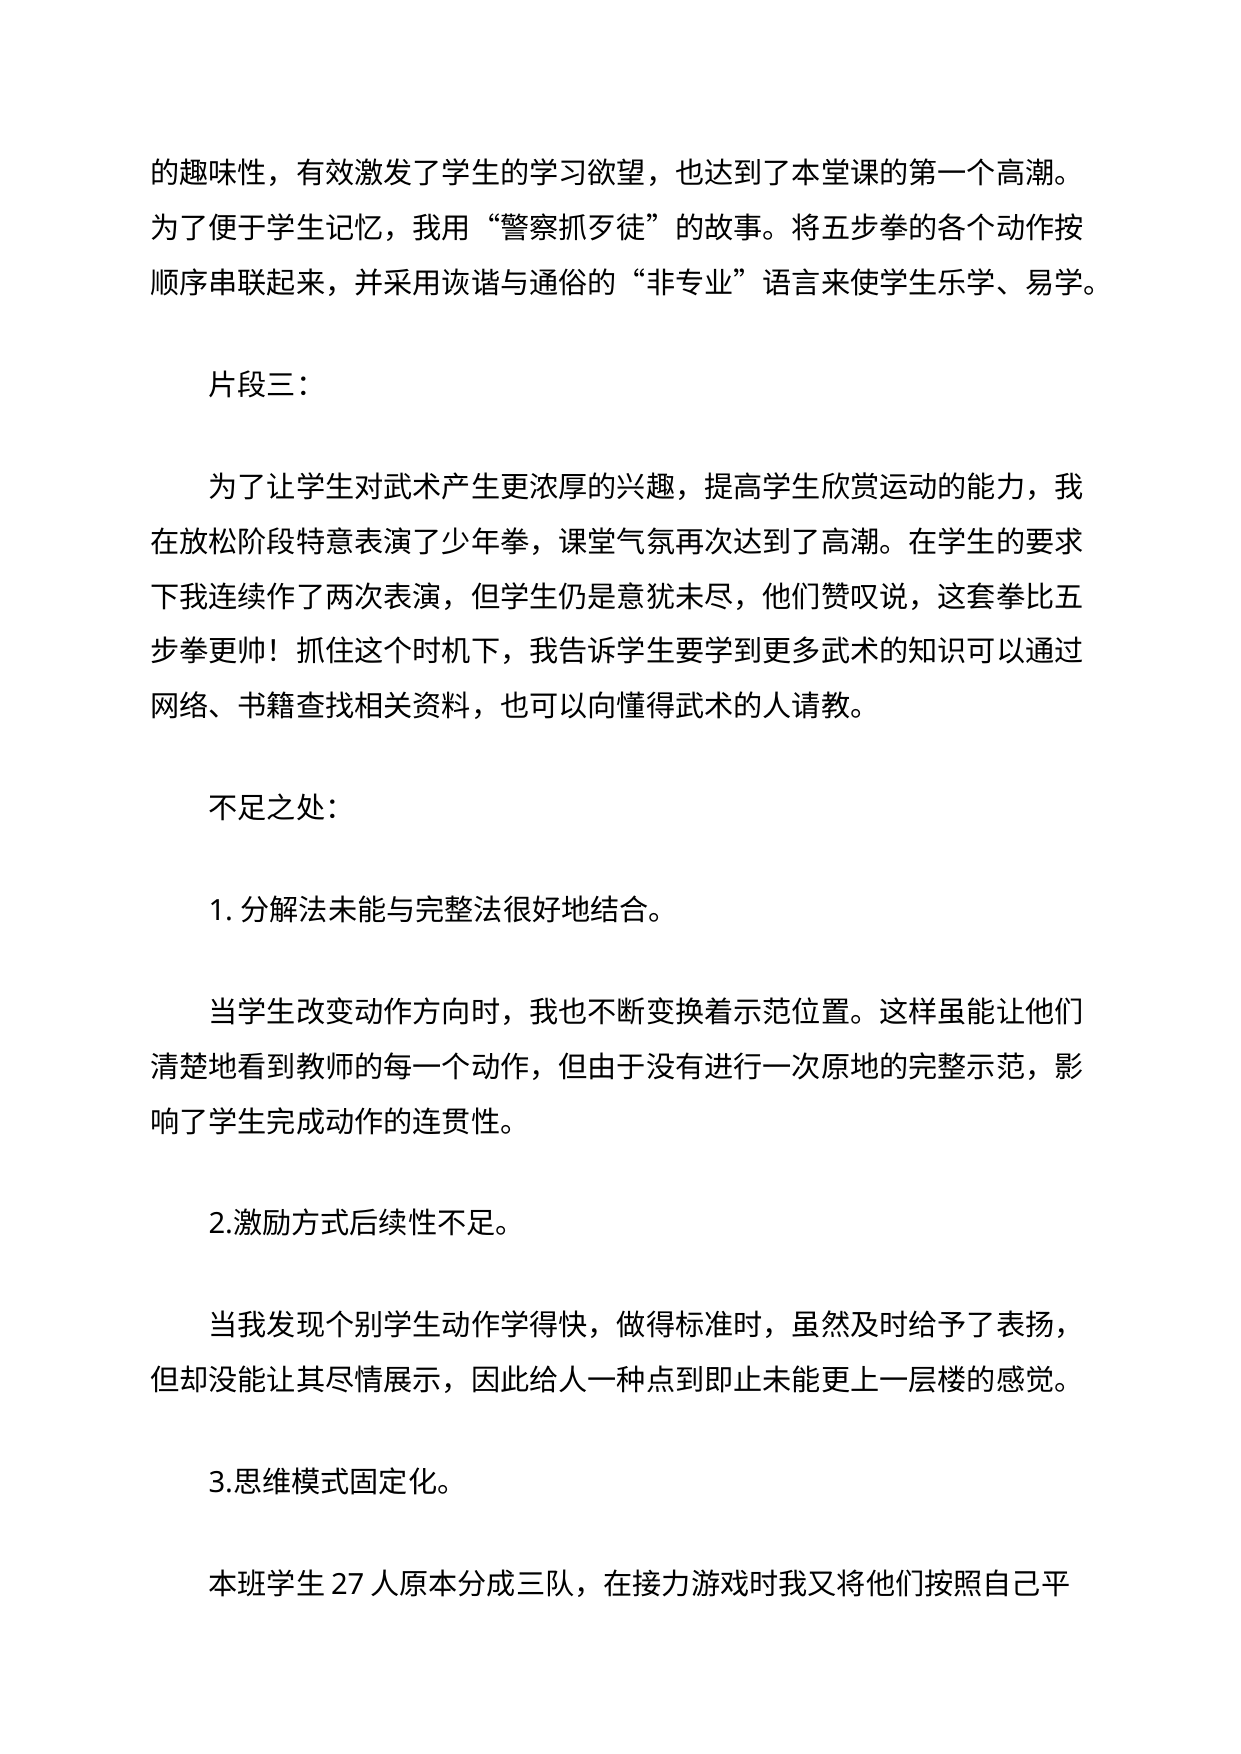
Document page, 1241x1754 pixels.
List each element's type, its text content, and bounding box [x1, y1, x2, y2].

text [150, 150, 1090, 302]
text 1. 分解法未能与完整法很好地结合。 [150, 886, 1090, 929]
text 当学生改变动作方向时，我也不断变换着示范位置。这样虽能让他们清楚地看到教师的每一个动作，但由于没有进行一次原地的完整示范，影响了学生完成动作的连贯性。 [150, 988, 1090, 1141]
text 片段三： [150, 362, 1090, 404]
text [150, 1561, 1090, 1603]
text 不足之处： [150, 785, 1090, 827]
text 2.激励方式后续性不足。 [150, 1200, 1090, 1242]
text 为了让学生对武术产生更浓厚的兴趣，提高学生欣赏运动的能力，我在放松阶段特意表演了少年拳，课堂气氛再次达到了高潮。在学生的要求下我连续作了两次表演，但学生仍是意犹未尽，他们赞叹说，这套拳比五步拳更帅！抓住这个时机下，我告诉学生要学到更多武术的知识可以通过网络、书籍查找相关资料，也可以向懂得武术的人请教。 [150, 463, 1090, 725]
text 3.思维模式固定化。 [150, 1459, 1090, 1501]
text 当我发现个别学生动作学得快，做得标准时，虽然及时给予了表扬，但却没能让其尽情展示，因此给人一种点到即止未能更上一层楼的感觉。 [150, 1302, 1090, 1399]
